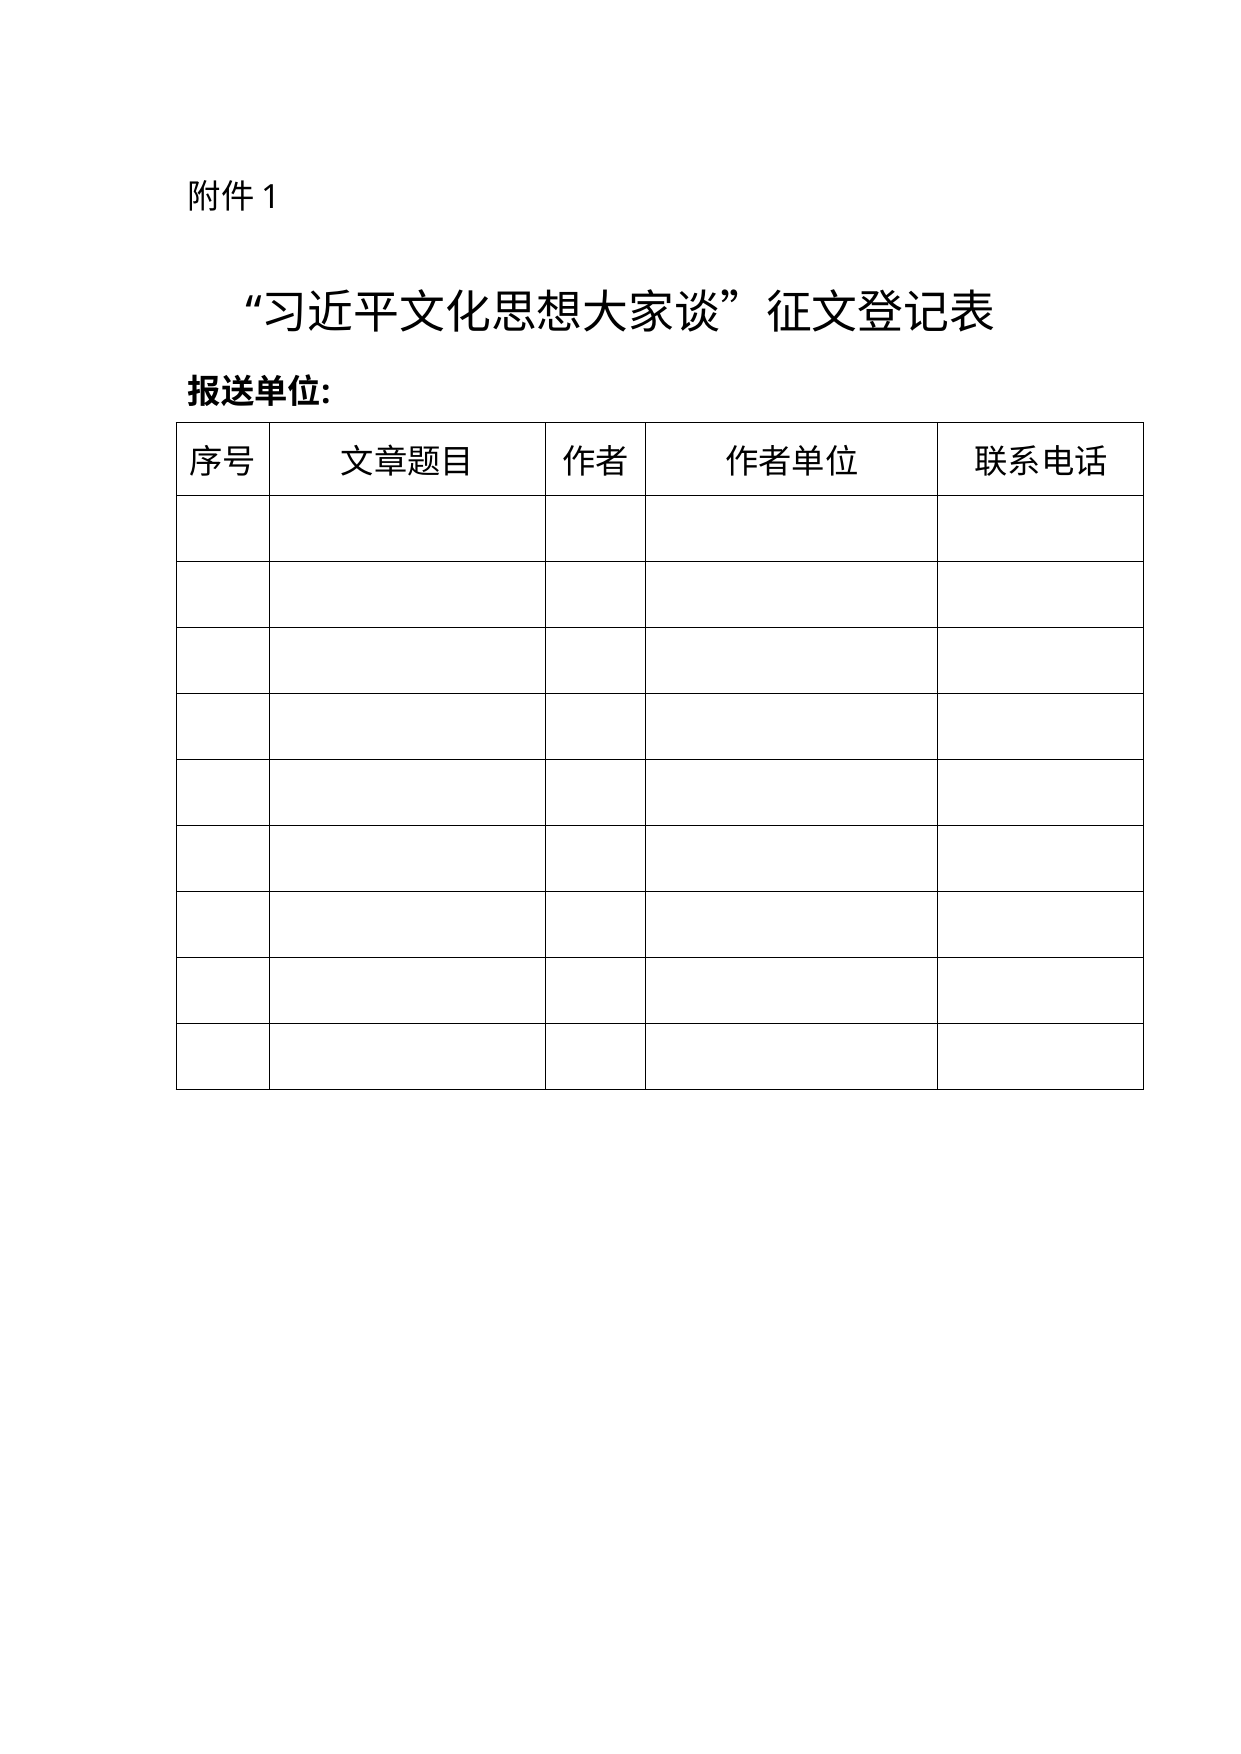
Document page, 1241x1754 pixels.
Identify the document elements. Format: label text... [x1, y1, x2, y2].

table_cell [270, 826, 545, 891]
table_cell [177, 562, 269, 627]
table_cell [646, 628, 937, 693]
text “习近平文化思想大家谈”征文登记表 [187, 259, 1053, 357]
table_cell [177, 628, 269, 693]
table_cell [546, 496, 645, 561]
table_cell [270, 892, 545, 957]
table_header 作者单位 [646, 423, 937, 495]
table_header 文章题目 [270, 423, 545, 495]
table_cell [938, 760, 1143, 825]
table_cell [646, 1024, 937, 1089]
table_cell [938, 628, 1143, 693]
table_cell [546, 694, 645, 759]
table_cell [177, 694, 269, 759]
table_cell [177, 496, 269, 561]
table_cell [546, 760, 645, 825]
table_cell [177, 1024, 269, 1089]
table_cell [270, 496, 545, 561]
table_cell [546, 628, 645, 693]
table_cell [177, 958, 269, 1023]
table_cell [646, 760, 937, 825]
text 附件1 [187, 162, 1053, 227]
table_cell [646, 562, 937, 627]
table_cell [270, 1024, 545, 1089]
table_cell [177, 760, 269, 825]
table_cell [646, 694, 937, 759]
table_cell [938, 694, 1143, 759]
table_cell [270, 628, 545, 693]
table_cell [546, 826, 645, 891]
table_cell [938, 892, 1143, 957]
table_cell [938, 562, 1143, 627]
table_cell [546, 1024, 645, 1089]
table_cell [646, 892, 937, 957]
table_cell [546, 562, 645, 627]
table_cell [646, 958, 937, 1023]
table_header 作者 [546, 423, 645, 495]
table_header 序号 [177, 423, 269, 495]
table_cell [546, 892, 645, 957]
table_cell [938, 826, 1143, 891]
table_cell [646, 496, 937, 561]
list 报送单位: [187, 357, 1053, 422]
table_header 联系电话 [938, 423, 1143, 495]
table_cell [270, 958, 545, 1023]
table_cell [270, 694, 545, 759]
table_cell [938, 496, 1143, 561]
table_cell [270, 562, 545, 627]
table_cell [270, 760, 545, 825]
table_cell [546, 958, 645, 1023]
table_cell [938, 958, 1143, 1023]
table_cell [646, 826, 937, 891]
table_cell [938, 1024, 1143, 1089]
table_cell [177, 892, 269, 957]
table_cell [177, 826, 269, 891]
